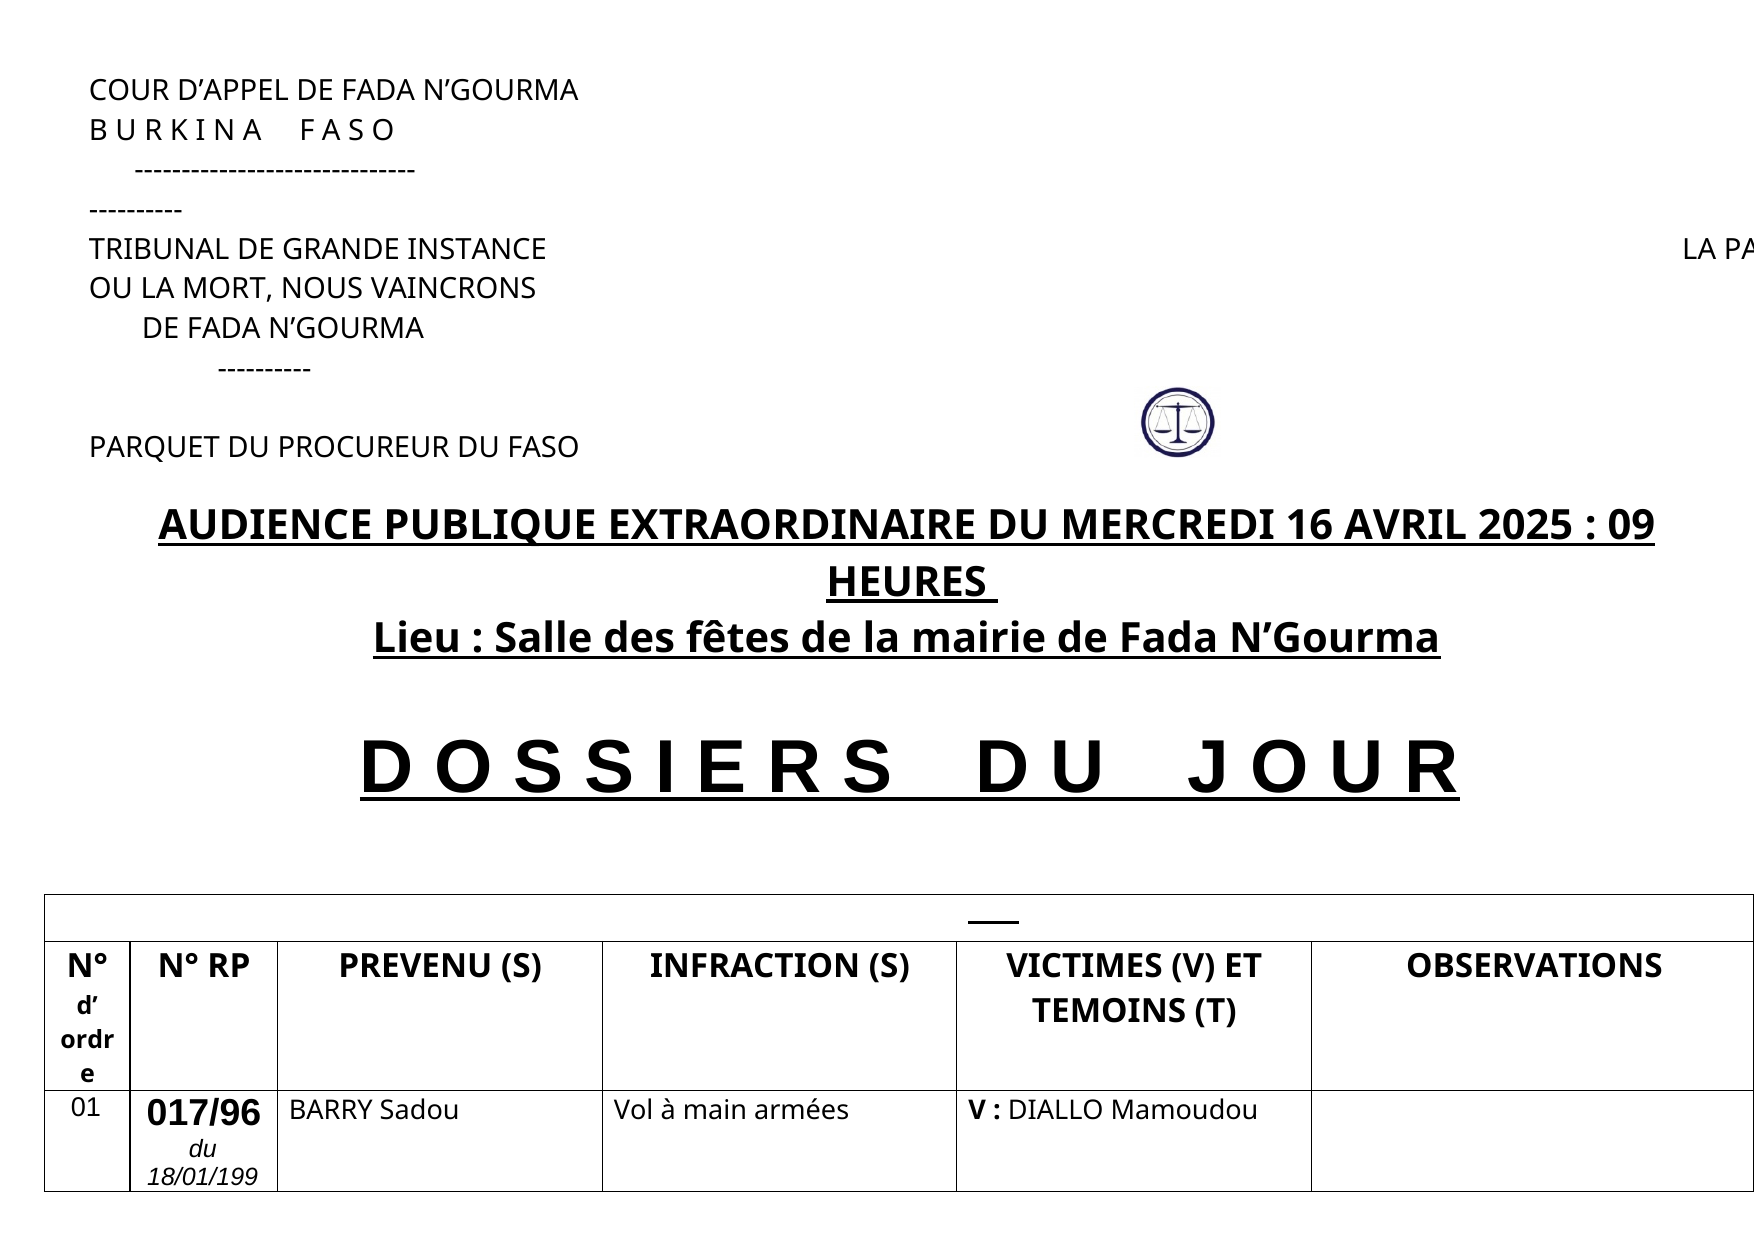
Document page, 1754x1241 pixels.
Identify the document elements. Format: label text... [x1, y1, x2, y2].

text DE FADA N’GOURMA [89, 307, 1724, 347]
table_header [1311, 895, 1753, 941]
table_header [957, 895, 1311, 941]
text ------------------------------ ---------- [89, 149, 1724, 228]
table_cell Vol à main armées [603, 1091, 956, 1191]
text TRIBUNAL DE GRANDE INSTANCE LA PATRIE OU LA MORT, NOUS VAINCRONS [89, 228, 1754, 307]
text PARQUET DU PROCUREUR DU FASO [89, 387, 1724, 466]
table_cell V : DIALLO Mamoudou [957, 1091, 1311, 1191]
text AUDIENCE PUBLIQUE EXTRAORDINAIRE DU MERCREDI 16 AVRIL 2025 : 09 HEURES [89, 495, 1724, 608]
text COUR D’APPEL DE FADA N’GOURMA B U R K I N A F A S O [89, 69, 1724, 149]
table_cell N° d’ ordre [45, 942, 129, 1089]
table_cell VICTIMES (V) ET TEMOINS (T) [957, 942, 1311, 1089]
table_cell N° RP [131, 942, 277, 1089]
table_cell [1312, 1091, 1753, 1191]
table_cell INFRACTION (S) [603, 942, 956, 1089]
table_header [130, 895, 277, 941]
text D O S S I E R S D U J O U R [89, 722, 1724, 808]
table_header [45, 895, 130, 941]
table_header [603, 895, 957, 941]
table_cell OBSERVATIONS [1312, 942, 1753, 1089]
picture [1133, 386, 1222, 458]
text ---------- [89, 347, 1724, 387]
table_header [278, 895, 602, 941]
table_cell PREVENU (S) [278, 942, 602, 1089]
table_cell 01 [45, 1091, 129, 1191]
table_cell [131, 1091, 277, 1191]
text Lieu : Salle des fêtes de la mairie de Fada N’Gourma [89, 608, 1724, 665]
table_cell BARRY Sadou [278, 1091, 602, 1191]
